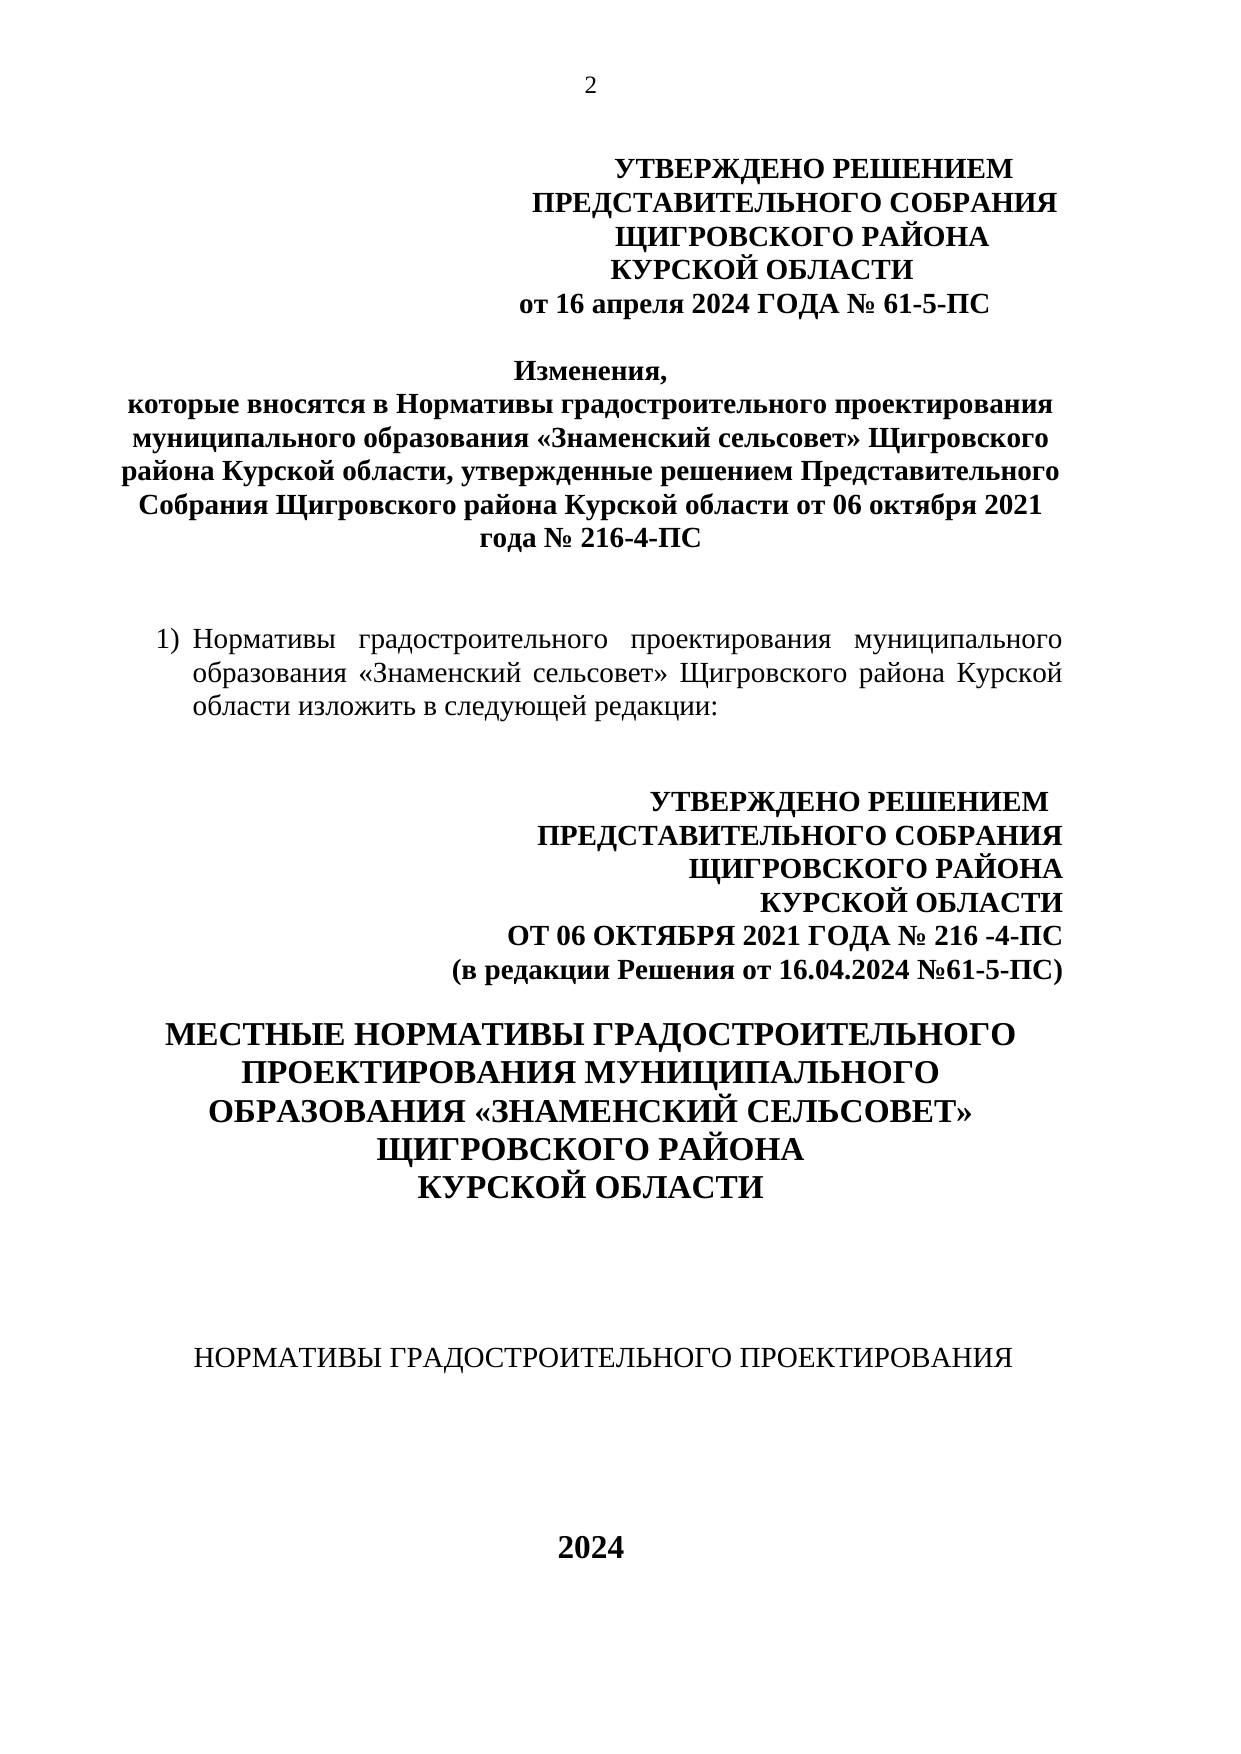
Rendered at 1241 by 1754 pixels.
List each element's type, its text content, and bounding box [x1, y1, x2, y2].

list Нормативы градостроительного проектирования муниципального образования «Знаменский сельсовет» Щигровского района Курской области изложить в следующей редакции: [155, 621, 1063, 722]
text (в редакции Решения от 16.04.2024 №61-5-ПС) [118, 952, 1063, 985]
text КУРСКОЙ ОБЛАСТИ [118, 252, 1063, 286]
text Изменения, [118, 353, 1063, 386]
text ЩИГРОВСКОГО РАЙОНА [118, 219, 1063, 252]
text курской ОБЛАСТИ [118, 1167, 1063, 1206]
text КУРСКОЙ ОБЛАСТИ [118, 885, 1063, 918]
text которые вносятся в Нормативы градостроительного проектирования муниципального образования «Знаменский сельсовет» Щигровского района Курской области, утвержденные решением Представительного Собрания Щигровского района Курской области от 06 октября 2021 года № 216-4-ПС [118, 386, 1063, 554]
text УТВЕРЖДЕНО РЕШЕНИЕМ [118, 152, 1063, 185]
text ПРЕДСТАВИТЕЛЬНОГО СОБРАНИЯ [118, 185, 1063, 219]
text Местные нормативы градостроительного проектирования муниципального образования «Знаменский сельсовет» Щигровского РАЙОНА [118, 1014, 1063, 1167]
table_header НОРМАТИВЫ ГРАДОСТРОИТЕЛЬНОГО ПРОЕКТИРОВАНИЯ [74, 1292, 1074, 1421]
text от 16 апреля 2024 ГОДА № 61-5-ПС [118, 286, 1063, 319]
text ЩИГРОВСКОГО РАЙОНА [118, 851, 1063, 885]
text ОТ 06 ОКТЯБРЯ 2021 ГОДА № 216 -4-ПС [118, 918, 1063, 952]
text ПРЕДСТАВИТЕЛЬНОГО СОБРАНИЯ [118, 818, 1063, 851]
text УТВЕРЖДЕНО РЕШЕНИЕМ [118, 784, 1063, 818]
text 2024 [118, 1527, 1063, 1565]
